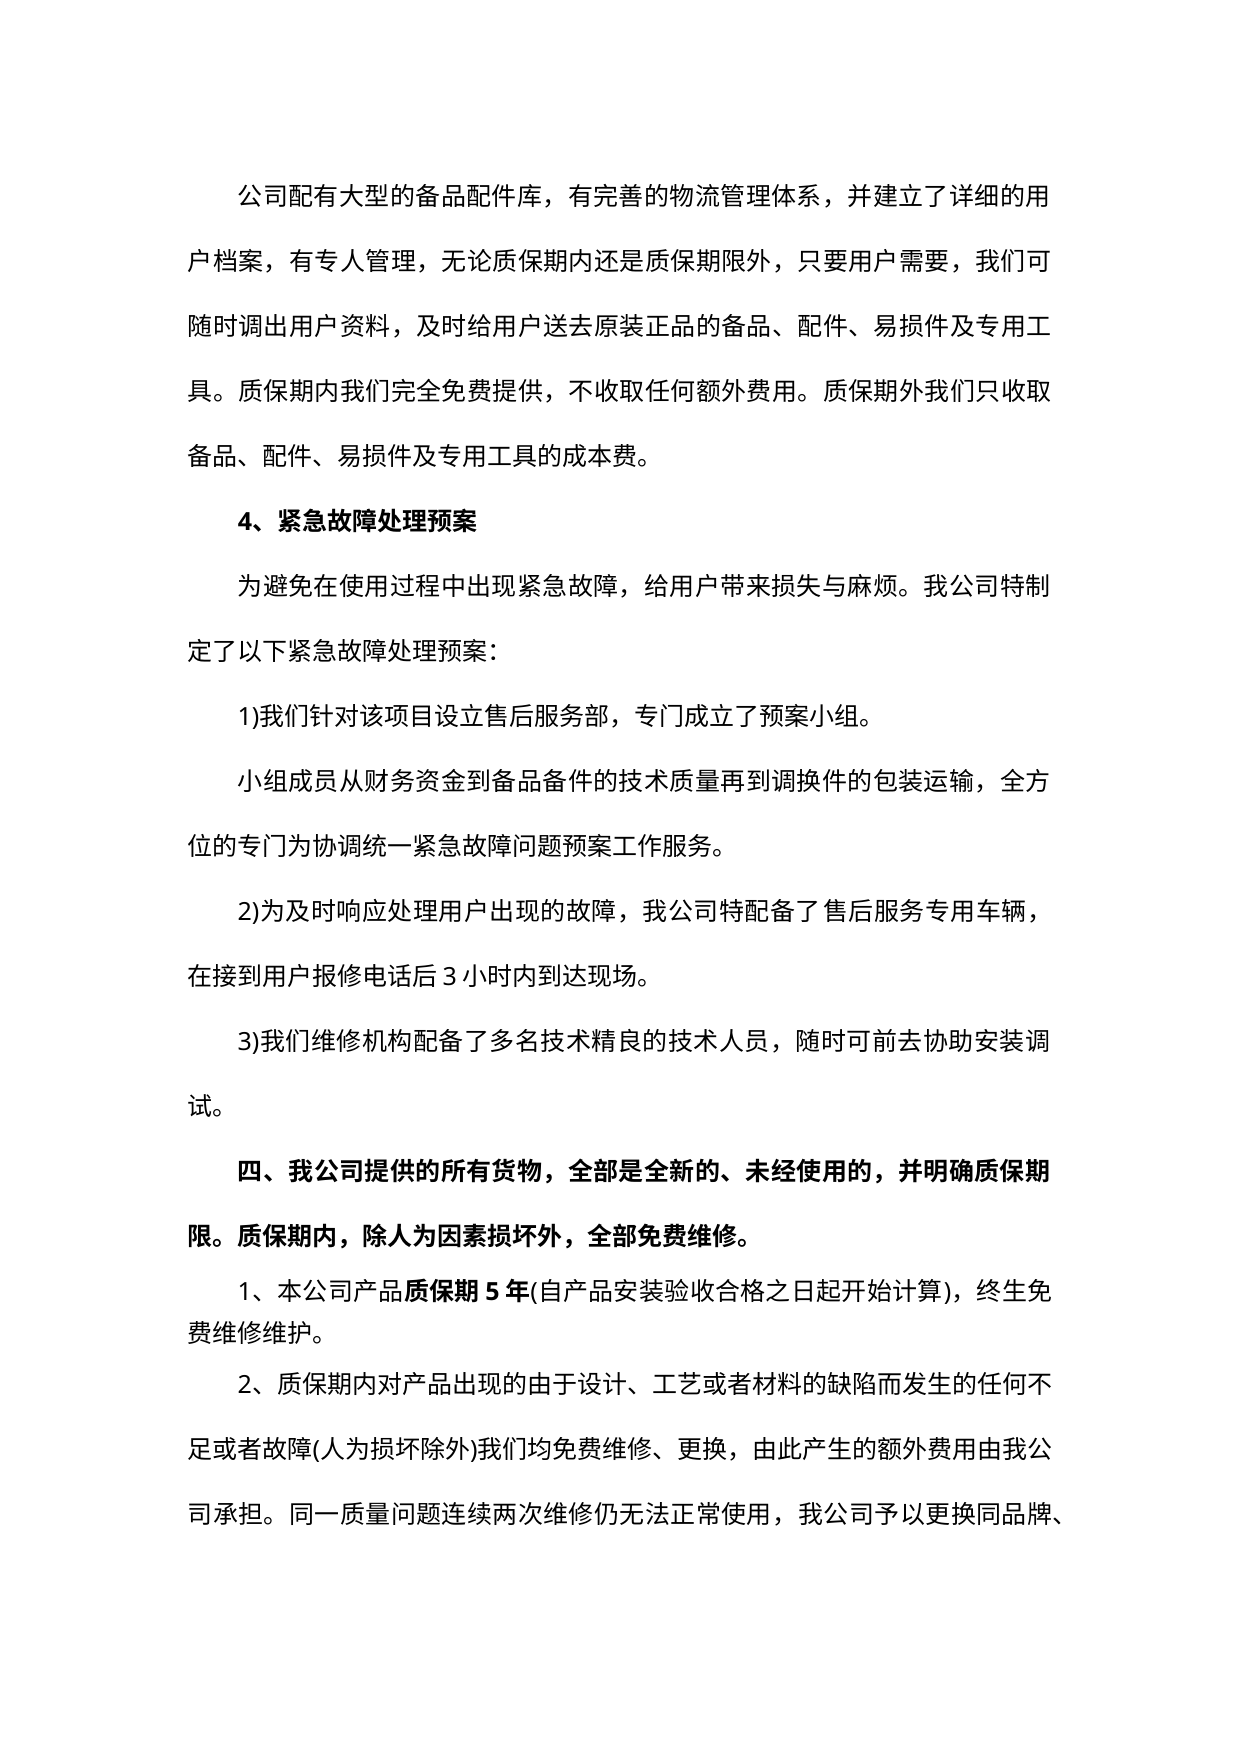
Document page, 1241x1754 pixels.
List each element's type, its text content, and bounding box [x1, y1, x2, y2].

text 4、紧急故障处理预案 [187, 487, 1053, 552]
text 2)为及时响应处理用户出现的故障，我公司特配备了售后服务专用车辆，在接到用户报修电话后3小时内到达现场。 [187, 877, 1053, 1007]
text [187, 1350, 1053, 1545]
text 小组成员从财务资金到备品备件的技术质量再到调换件的包装运输，全方位的专门为协调统一紧急故障问题预案工作服务。 [187, 747, 1053, 877]
text 为避免在使用过程中出现紧急故障，给用户带来损失与麻烦。我公司特制定了以下紧急故障处理预案： [187, 552, 1053, 682]
text 公司配有大型的备品配件库，有完善的物流管理体系，并建立了详细的用户档案，有专人管理，无论质保期内还是质保期限外，只要用户需要，我们可随时调出用户资料，及时给用户送去原装正品的备品、配件、易损件及专用工具。质保期内我们完全免费提供，不收取任何额外费用。质保期外我们只收取备品、配件、易损件及专用工具的成本费。 [187, 162, 1053, 487]
text 3)我们维修机构配备了多名技术精良的技术人员，随时可前去协助安装调试。 [187, 1007, 1053, 1137]
text 1)我们针对该项目设立售后服务部，专门成立了预案小组。 [187, 682, 1053, 747]
text 1、本公司产品质保期5年(自产品安装验收合格之日起开始计算)，终生免费维修维护。 [187, 1267, 1053, 1350]
text 四、我公司提供的所有货物，全部是全新的、未经使用的，并明确质保期限。质保期内，除人为因素损坏外，全部免费维修。 [187, 1137, 1053, 1267]
